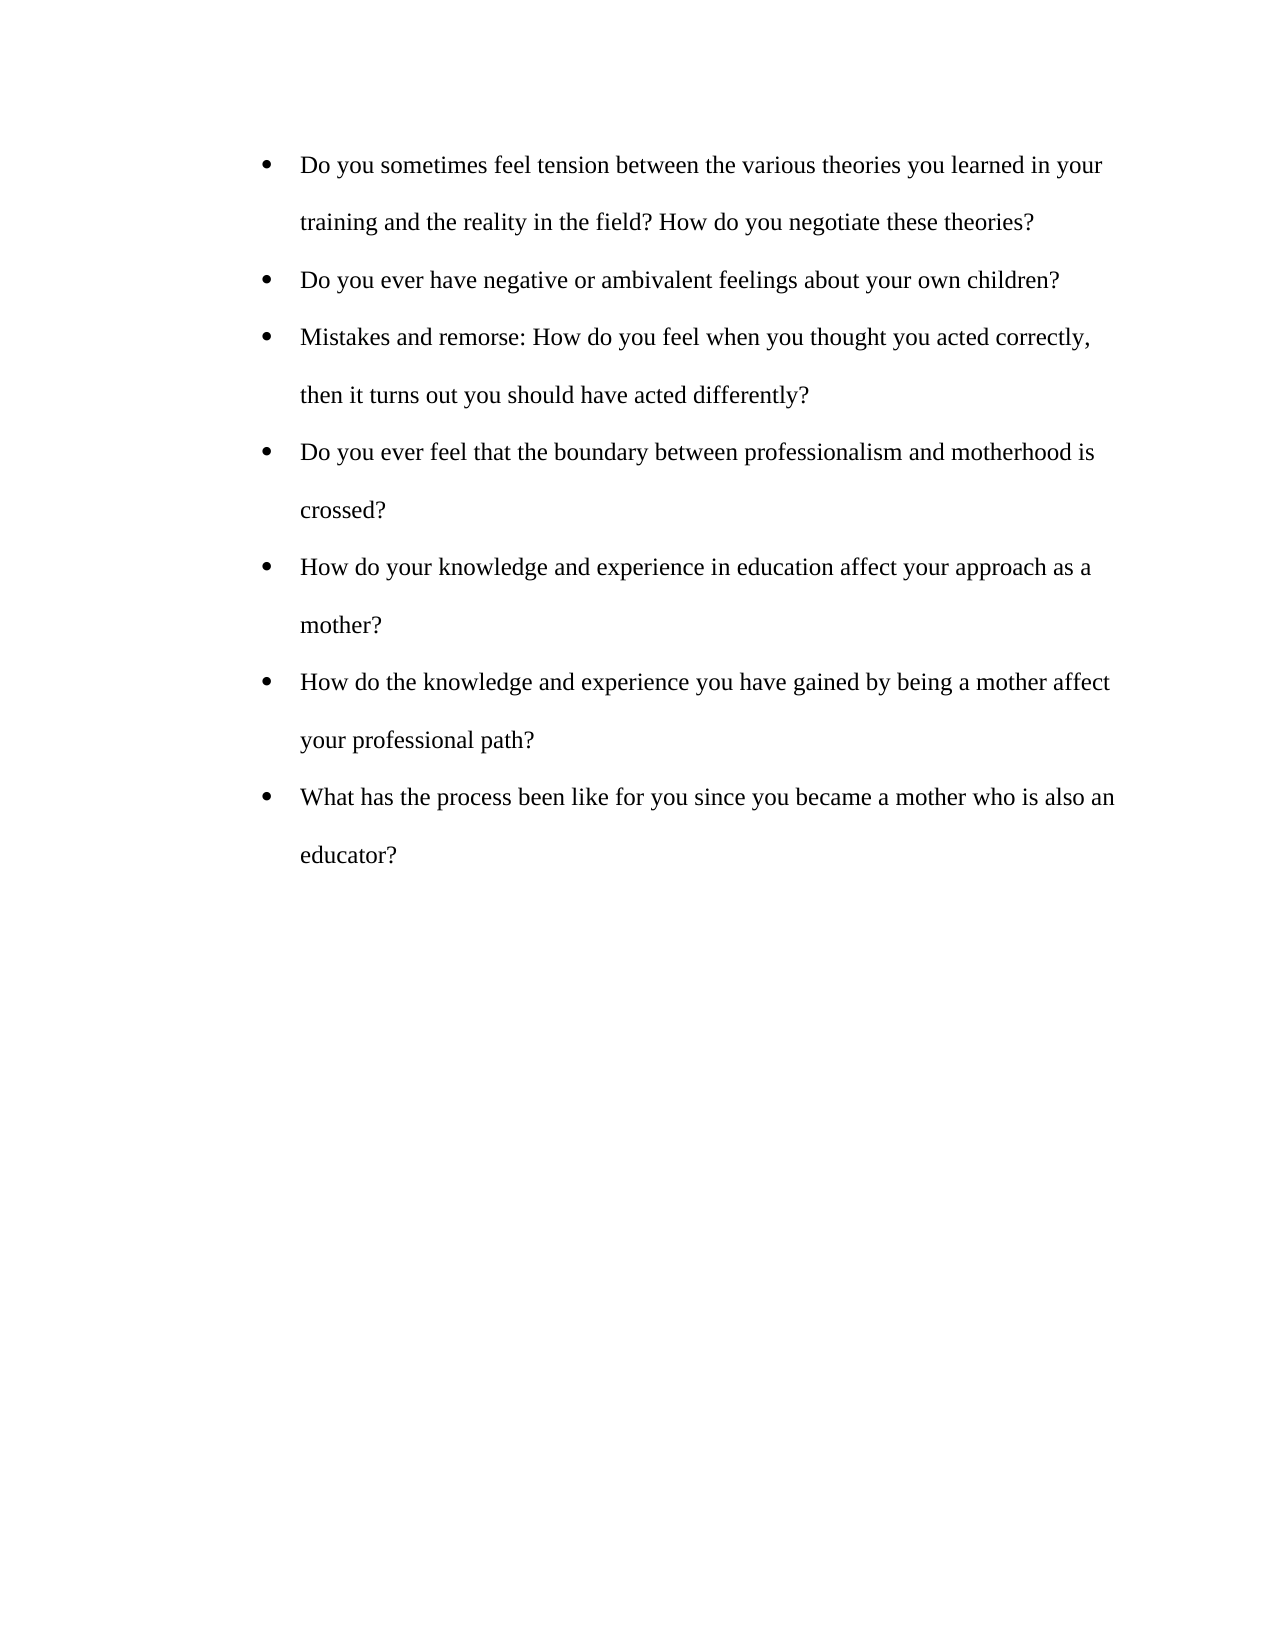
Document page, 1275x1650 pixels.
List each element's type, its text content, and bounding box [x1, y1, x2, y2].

list How do the knowledge and experience you have gained by being a mother affect your professional path? [262, 667, 1125, 754]
list What has the process been like for you since you became a mother who is also an educator? [262, 782, 1125, 869]
list How do your knowledge and experience in education affect your approach as a mother? [262, 552, 1125, 639]
list Do you ever feel that the boundary between professionalism and motherhood is crossed? [262, 437, 1125, 524]
list Do you sometimes feel tension between the various theories you learned in your training and the reality in the field? How do you negotiate these theories? [262, 150, 1125, 236]
list Mistakes and remorse: How do you feel when you thought you acted correctly, then it turns out you should have acted differently? [262, 322, 1125, 409]
list Do you ever have negative or ambivalent feelings about your own children? [262, 265, 1125, 294]
